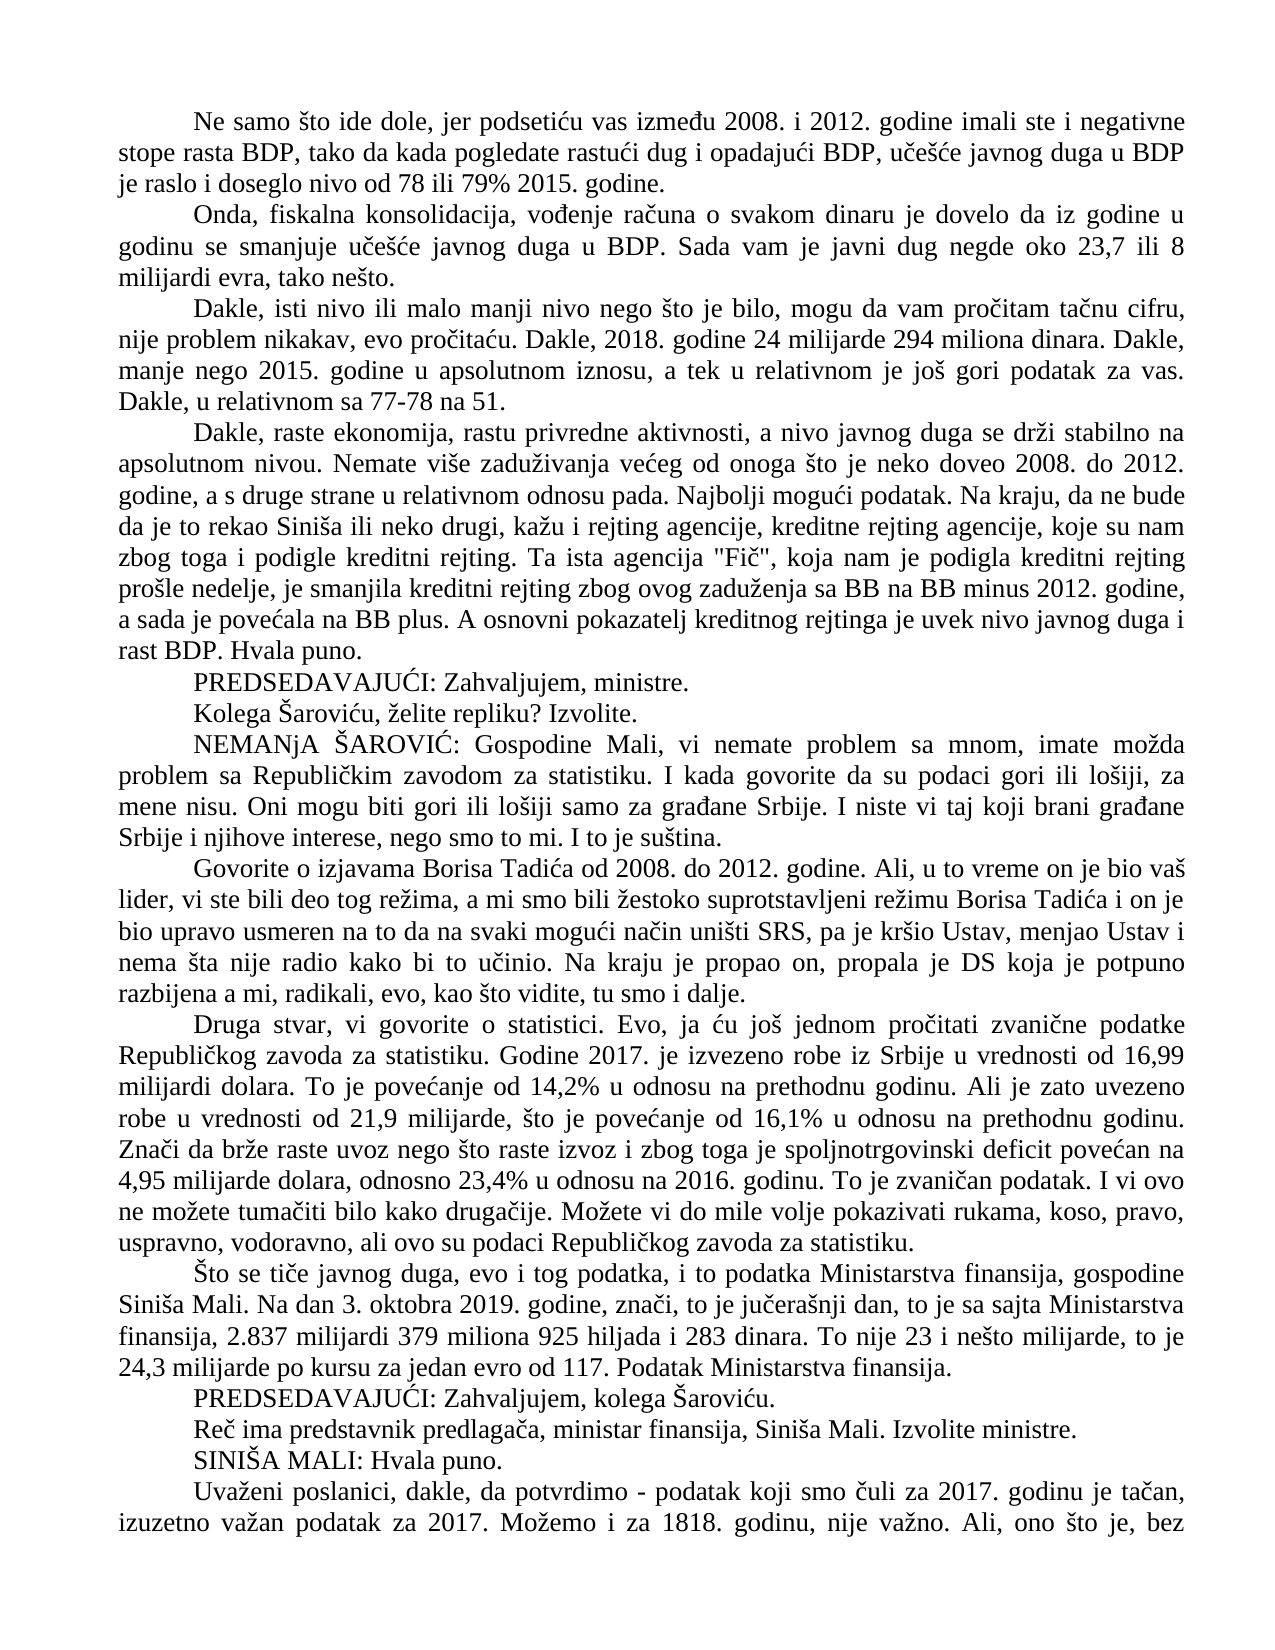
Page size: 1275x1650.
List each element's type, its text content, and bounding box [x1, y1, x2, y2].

text Dakle, raste ekonomija, rastu privredne aktivnosti, a nivo javnog duga se drži stabilno na apsolutnom nivou. Nemate više zaduživanja većeg od onoga što je neko doveo 2008. do 2012. godine, a s druge strane u relativnom odnosu pada. Najbolji mogući podatak. Na kraju, da ne bude da je to rekao Siniša ili neko drugi, kažu i rejting agencije, kreditne rejting agencije, koje su nam zbog toga i podigle kreditni rejting. Ta ista agencija "Fič", koja nam je podigla kreditni rejting prošle nedelje, je smanjila kreditni rejting zbog ovog zaduženja sa BB na BB minus 2012. godine, a sada je povećala na BB plus. A osnovni pokazatelj kreditnog rejtinga je uvek nivo javnog duga i rast BDP. Hvala puno. [118, 416, 1186, 666]
text NEMANjA ŠAROVIĆ: Gospodine Mali, vi nemate problem sa mnom, imate možda problem sa Republičkim zavodom za statistiku. I kada govorite da su podaci gori ili lošiji, za mene nisu. Oni mogu biti gori ili lošiji samo za građane Srbije. I niste vi taj koji brani građane Srbije i njihove interese, nego smo to mi. I to je suština. [118, 728, 1186, 852]
text Što se tiče javnog duga, evo i tog podatka, i to podatka Ministarstva finansija, gospodine Siniša Mali. Na dan 3. oktobra 2019. godine, znači, to je jučerašnji dan, to je sa sajta Ministarstva finansija, 2.837 milijardi 379 miliona 925 hiljada i 283 dinara. To nije 23 i nešto milijarde, to je 24,3 milijarde po kursu za jedan evro od 117. Podatak Ministarstva finansija. [118, 1257, 1186, 1382]
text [118, 1475, 1186, 1538]
text Ne samo što ide dole, jer podsetiću vas između 2008. i 2012. godine imali ste i negativne stope rasta BDP, tako da kada pogledate rastući dug i opadajući BDP, učešće javnog duga u BDP je raslo i doseglo nivo od 78 ili 79% 2015. godine. [118, 105, 1186, 198]
text Onda, fiskalna konsolidacija, vođenje računa o svakom dinaru je dovelo da iz godine u godinu se smanjuje učešće javnog duga u BDP. Sada vam je javni dug negde oko 23,7 ili 8 milijardi evra, tako nešto. [118, 198, 1186, 292]
text Reč ima predstavnik predlagača, ministar finansija, Siniša Mali. Izvolite ministre. [118, 1413, 1186, 1444]
text PREDSEDAVAJUĆI: Zahvaljujem, kolega Šaroviću. [118, 1382, 1186, 1413]
text Kolega Šaroviću, želite repliku? Izvolite. [118, 697, 1186, 728]
text Druga stvar, vi govorite o statistici. Evo, ja ću još jednom pročitati zvanične podatke Republičkog zavoda za statistiku. Godine 2017. je izvezeno robe iz Srbije u vrednosti od 16,99 milijardi dolara. To je povećanje od 14,2% u odnosu na prethodnu godinu. Ali je zato uvezeno robe u vrednosti od 21,9 milijarde, što je povećanje od 16,1% u odnosu na prethodnu godinu. Znači da brže raste uvoz nego što raste izvoz i zbog toga je spoljnotrgovinski deficit povećan na 4,95 milijarde dolara, odnosno 23,4% u odnosu na 2016. godinu. To je zvaničan podatak. I vi ovo ne možete tumačiti bilo kako drugačije. Možete vi do mile volje pokazivati rukama, koso, pravo, uspravno, vodoravno, ali ovo su podaci Republičkog zavoda za statistiku. [118, 1008, 1186, 1257]
text Dakle, isti nivo ili malo manji nivo nego što je bilo, mogu da vam pročitam tačnu cifru, nije problem nikakav, evo pročitaću. Dakle, 2018. godine 24 milijarde 294 miliona dinara. Dakle, manje nego 2015. godine u apsolutnom iznosu, a tek u relativnom je još gori podatak za vas. Dakle, u relativnom sa 77-78 na 51. [118, 292, 1186, 416]
text Govorite o izjavama Borisa Tadića od 2008. do 2012. godine. Ali, u to vreme on je bio vaš lider, vi ste bili deo tog režima, a mi smo bili žestoko suprotstavljeni režimu Borisa Tadića i on je bio upravo usmeren na to da na svaki mogući način uništi SRS, pa je kršio Ustav, menjao Ustav i nema šta nije radio kako bi to učinio. Na kraju je propao on, propala je DS koja je potpuno razbijena a mi, radikali, evo, kao što vidite, tu smo i dalje. [118, 852, 1186, 1008]
text SINIŠA MALI: Hvala puno. [118, 1444, 1186, 1475]
text PREDSEDAVAJUĆI: Zahvaljujem, ministre. [118, 666, 1186, 697]
